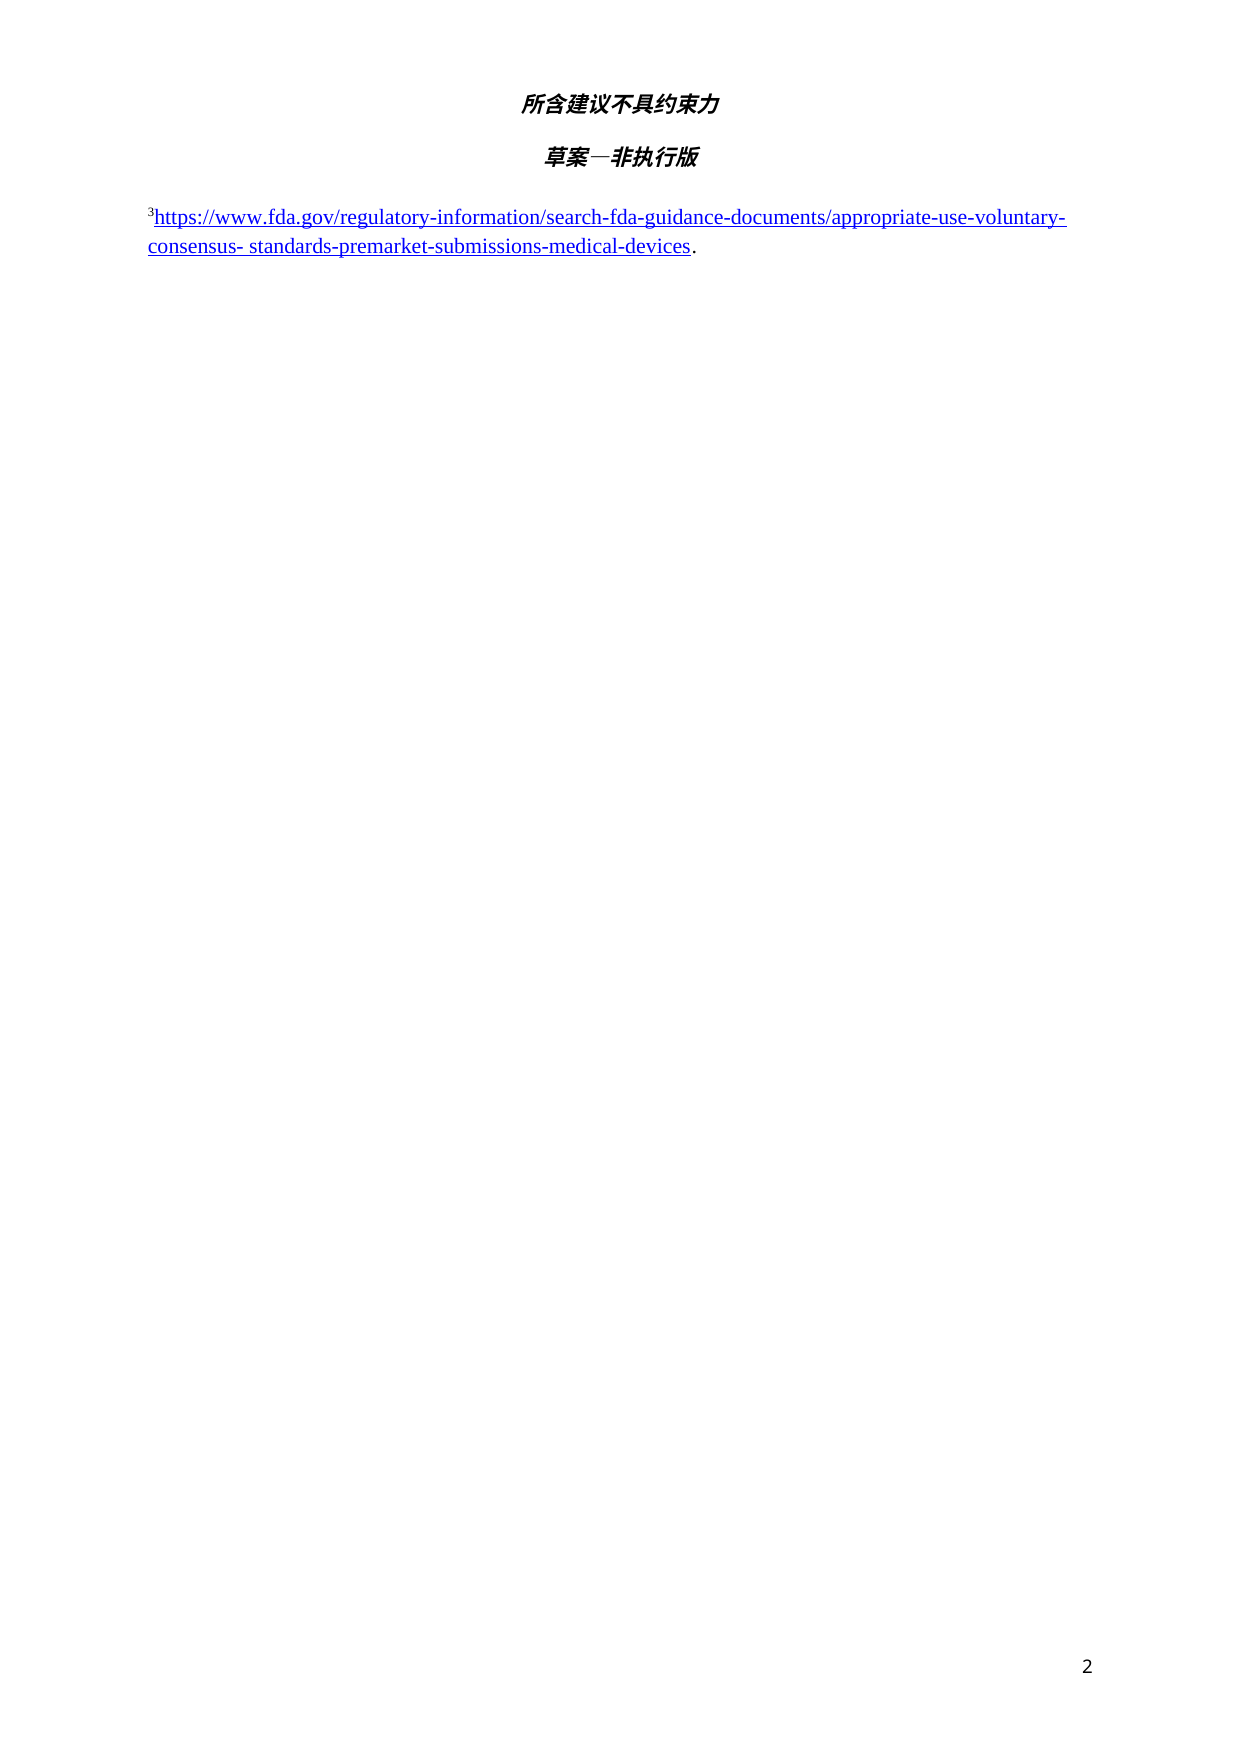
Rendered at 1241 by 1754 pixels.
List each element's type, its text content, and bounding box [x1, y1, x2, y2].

text 3https://www.fda.gov/regulatory-information/search-fda-guidance-documents/appropriate-use-voluntary-consensus- standards-premarket-submissions-medical-devices. [148, 204, 1092, 258]
